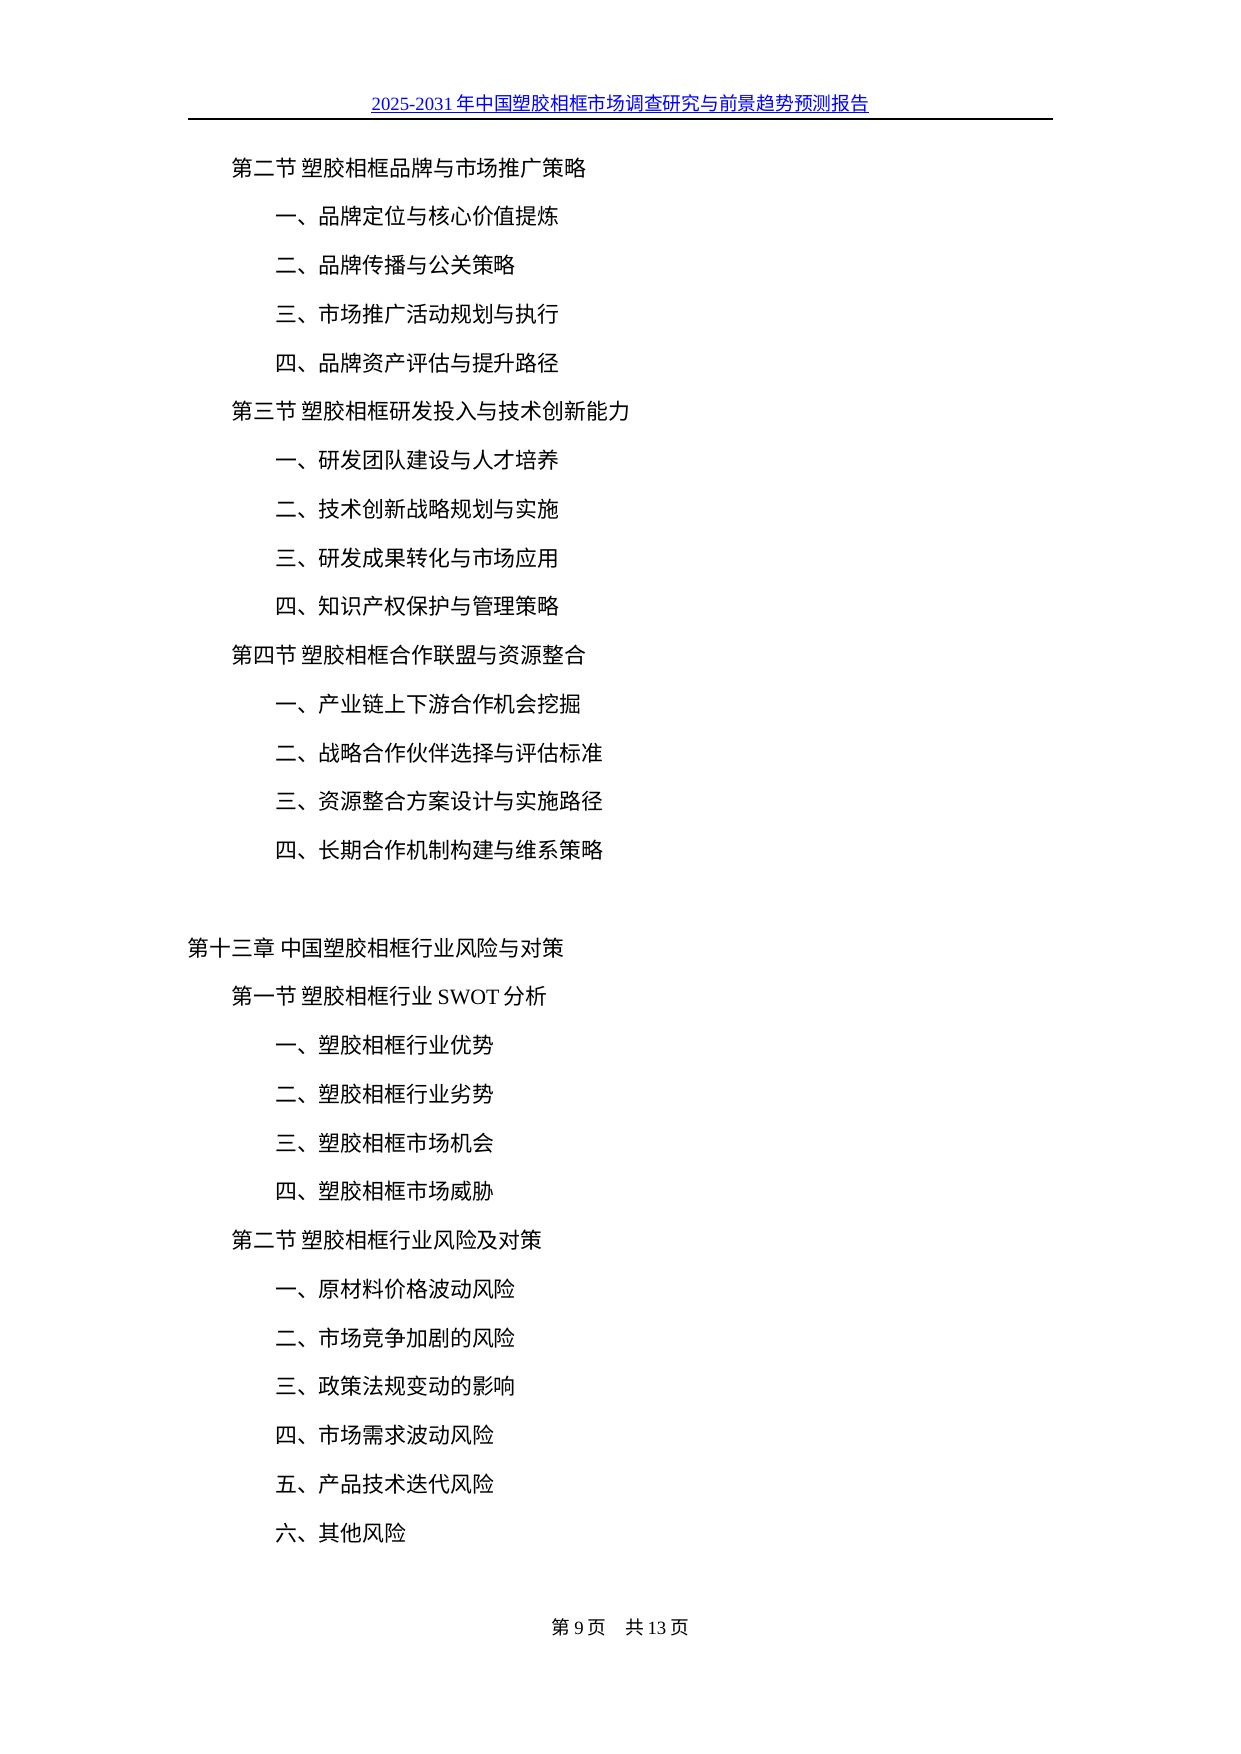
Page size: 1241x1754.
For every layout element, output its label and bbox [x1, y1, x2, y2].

text [187, 150, 1053, 1548]
